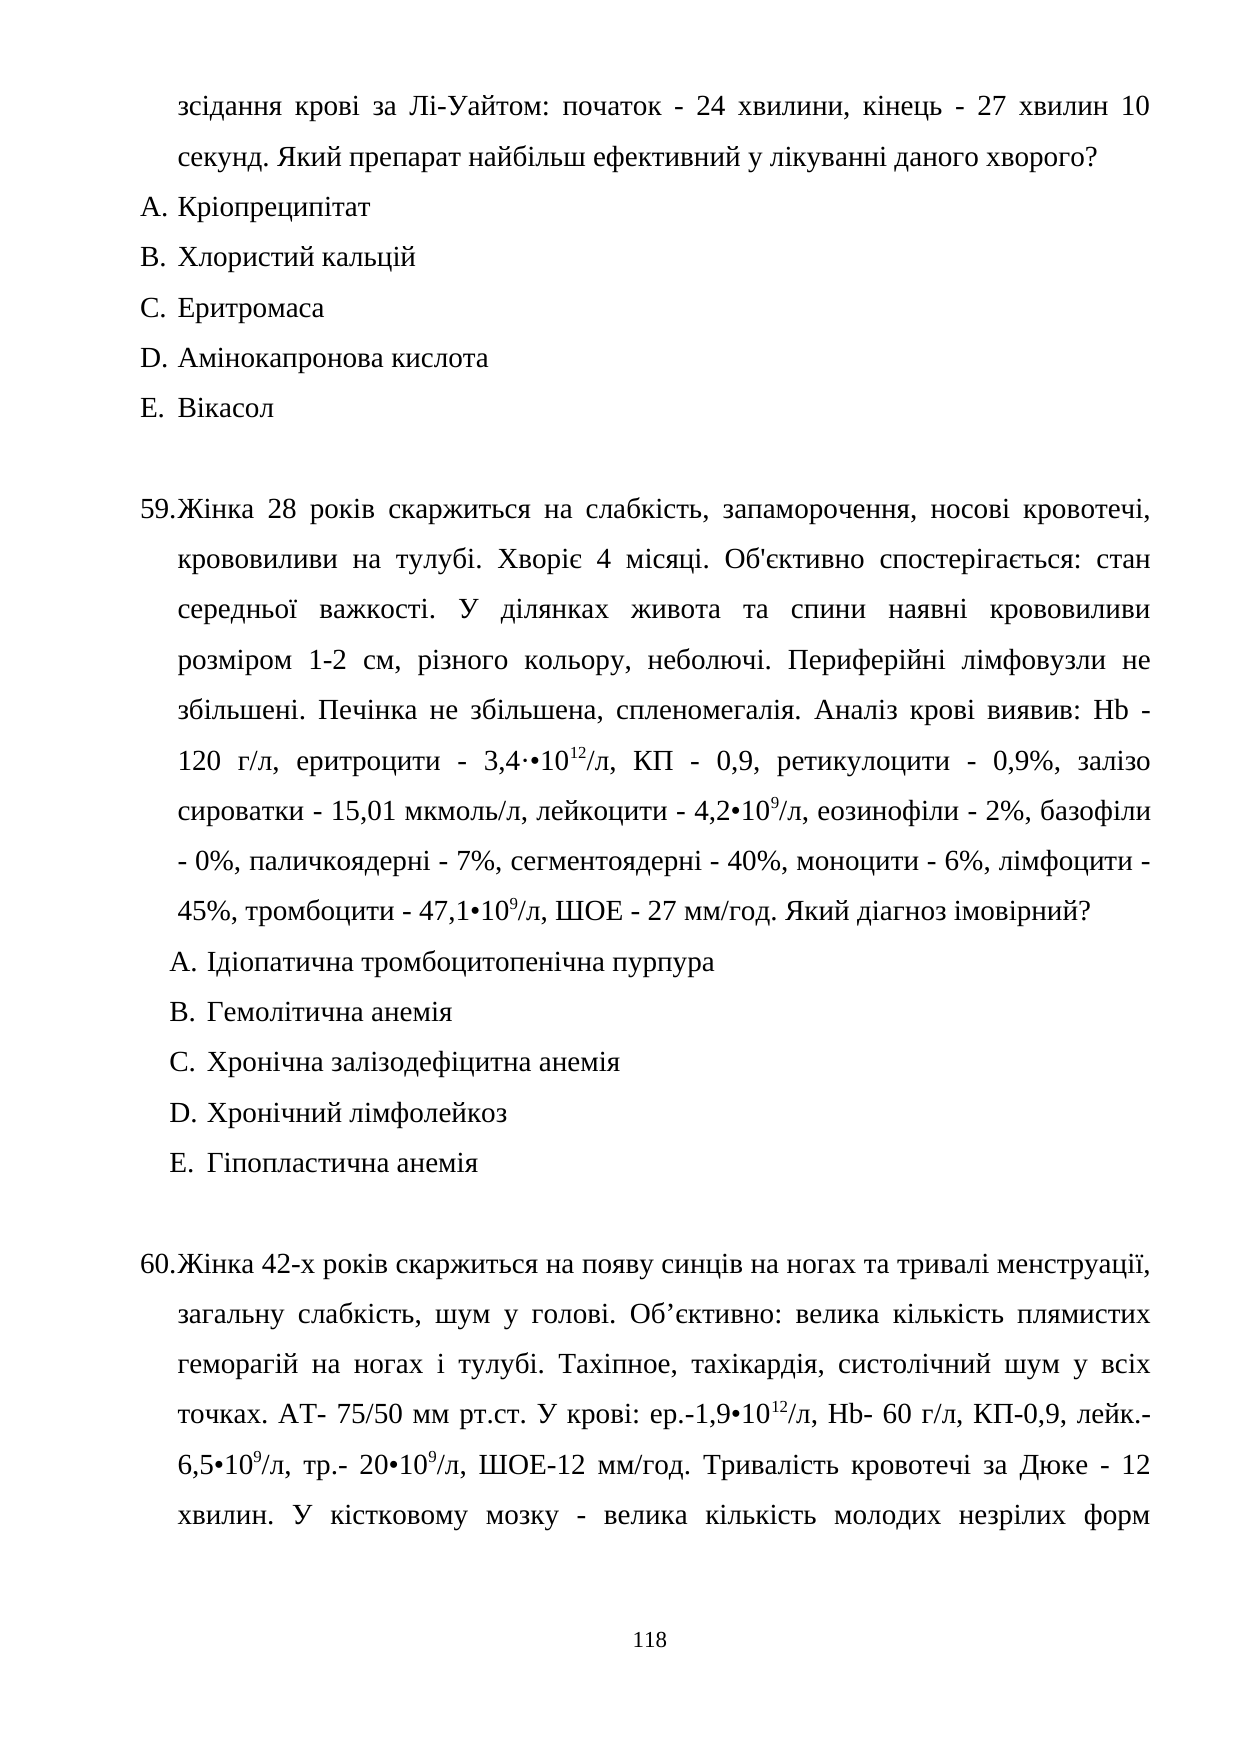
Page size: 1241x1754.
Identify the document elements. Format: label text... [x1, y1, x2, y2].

list Ідіопатична тромбоцитопенічна пурпура [169, 944, 1152, 977]
list Гіпопластична анемія [169, 1145, 1152, 1179]
list Хлористий кальцій [140, 239, 1152, 273]
list Гемолітична анемія [169, 994, 1152, 1028]
list Вікасол [140, 390, 1152, 424]
list Жінка 28 років скаржиться на слабкість, запаморочення, носові кровотечі, крововиливи на тулубі. Хворіє 4 місяці. Об'єктивно спостерігається: стан середньої важкості. У ділянках живота та спини наявні крововиливи розміром 1-2 см, різного кольору, неболючі. Периферійні лімфовузли не збільшені. Печінка не збільшена, спленомегалія. Аналіз крові виявив: Нb - 120 г/л, еритроцити - 3,4·•1012/л, КП - 0,9, ретикулоцити - 0,9%, залізо сироватки - 15,01 мкмоль/л, лейкоцити - 4,2•109/л, еозинофіли - 2%, базофіли - 0%, паличкоядерні - 7%, сегментоядерні - 40%, моноцити - 6%, лімфоцити - 45%, тромбоцити - 47,1•109/л, ШОЕ - 27 мм/год. Який діагноз імовірний? [140, 491, 1152, 927]
list Хронічний лімфолейкоз [169, 1095, 1152, 1128]
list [140, 88, 1152, 172]
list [140, 1246, 1152, 1531]
list Еритромаса [140, 290, 1152, 323]
list Кріопреципітат [140, 189, 1152, 223]
list Хронічна залізодефіцитна анемія [169, 1044, 1152, 1078]
list Амінокапронова кислота [140, 340, 1152, 374]
